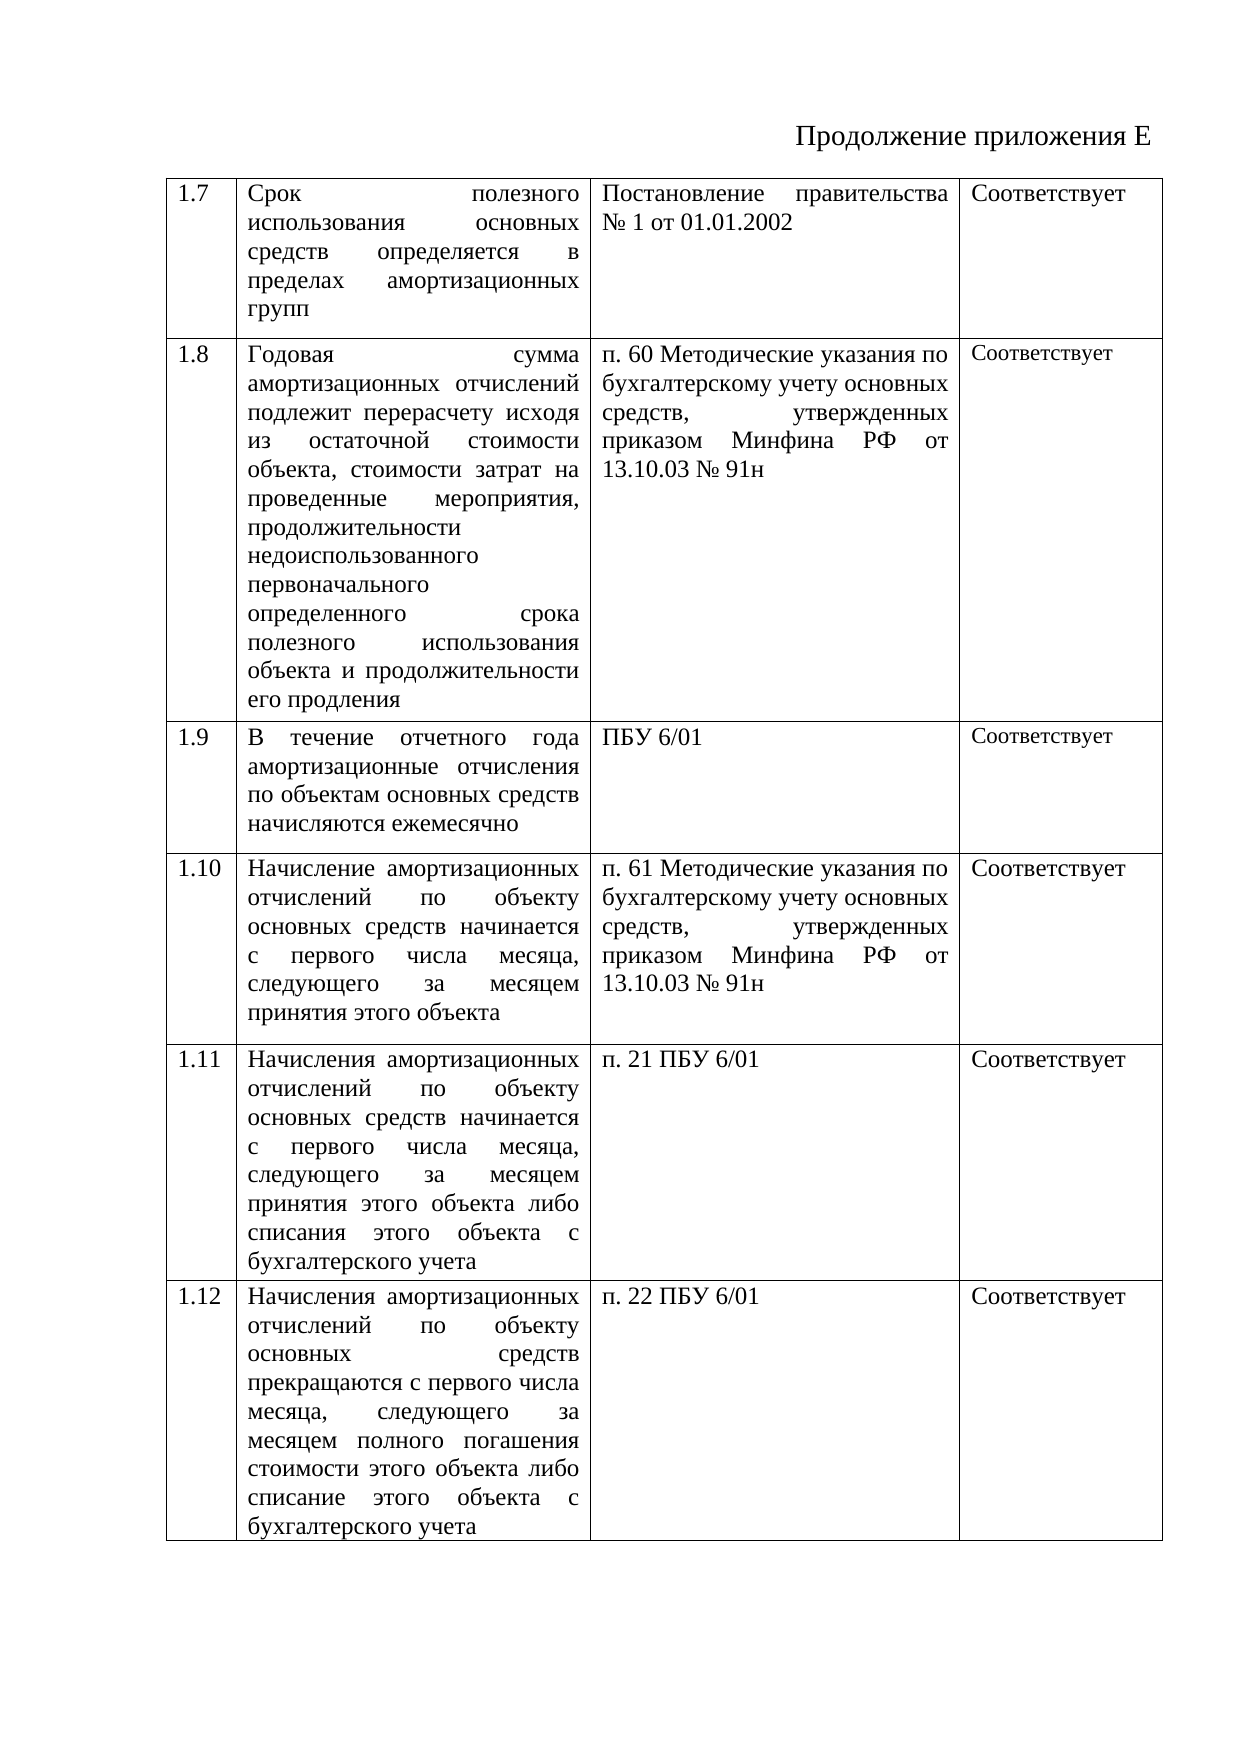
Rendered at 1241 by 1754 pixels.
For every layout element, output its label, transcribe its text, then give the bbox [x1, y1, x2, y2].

table_cell п. 22 ПБУ 6/01 [591, 1281, 959, 1540]
table_header Срок полезного использования основных средств определяется в пределах амортизационных групп [237, 179, 590, 338]
table_cell Соответствует [960, 1045, 1162, 1280]
table_header Постановление правительства № 1 от 01.01.2002 [591, 179, 959, 338]
table_cell Соответствует [960, 339, 1162, 721]
table_cell 1.10 [167, 854, 236, 1043]
table_cell 1.8 [167, 339, 236, 721]
table_cell п. 61 Методические указания по бухгалтерскому учету основных средств, утвержденных приказом Минфина РФ от 13.10.03 № 91н [591, 854, 959, 1043]
table_cell 1.9 [167, 722, 236, 852]
table_cell п. 60 Методические указания по бухгалтерскому учету основных средств, утвержденных приказом Минфина РФ от 13.10.03 № 91н [591, 339, 959, 721]
table_cell 1.12 [167, 1281, 236, 1540]
table_cell Начисления амортизационных отчислений по объекту основных средств прекращаются с первого числа месяца, следующего за месяцем полного погашения стоимости этого объекта либо списание этого объекта с бухгалтерского учета [237, 1281, 590, 1540]
table_cell Начисления амортизационных отчислений по объекту основных средств начинается с первого числа месяца, следующего за месяцем принятия этого объекта либо списания этого объекта с бухгалтерского учета [237, 1045, 590, 1280]
table_header Соответствует [960, 179, 1162, 338]
table_cell Начисление амортизационных отчислений по объекту основных средств начинается с первого числа месяца, следующего за месяцем принятия этого объекта [237, 854, 590, 1043]
table_header 1.7 [167, 179, 236, 338]
table_cell В течение отчетного года амортизационные отчисления по объектам основных средств начисляются ежемесячно [237, 722, 590, 852]
table_cell Соответствует [960, 1281, 1162, 1540]
table_cell Соответствует [960, 854, 1162, 1043]
table_cell 1.11 [167, 1045, 236, 1280]
table_cell Годовая сумма амортизационных отчислений подлежит перерасчету исходя из остаточной стоимости объекта, стоимости затрат на проведенные мероприятия, продолжительности недоиспользованного первоначального определенного срока полезного использования объекта и продолжительности его продления [237, 339, 590, 721]
text Продолжение приложения Е [177, 118, 1152, 152]
table_cell п. 21 ПБУ 6/01 [591, 1045, 959, 1280]
table_cell ПБУ 6/01 [591, 722, 959, 852]
table_cell Соответствует [960, 722, 1162, 852]
